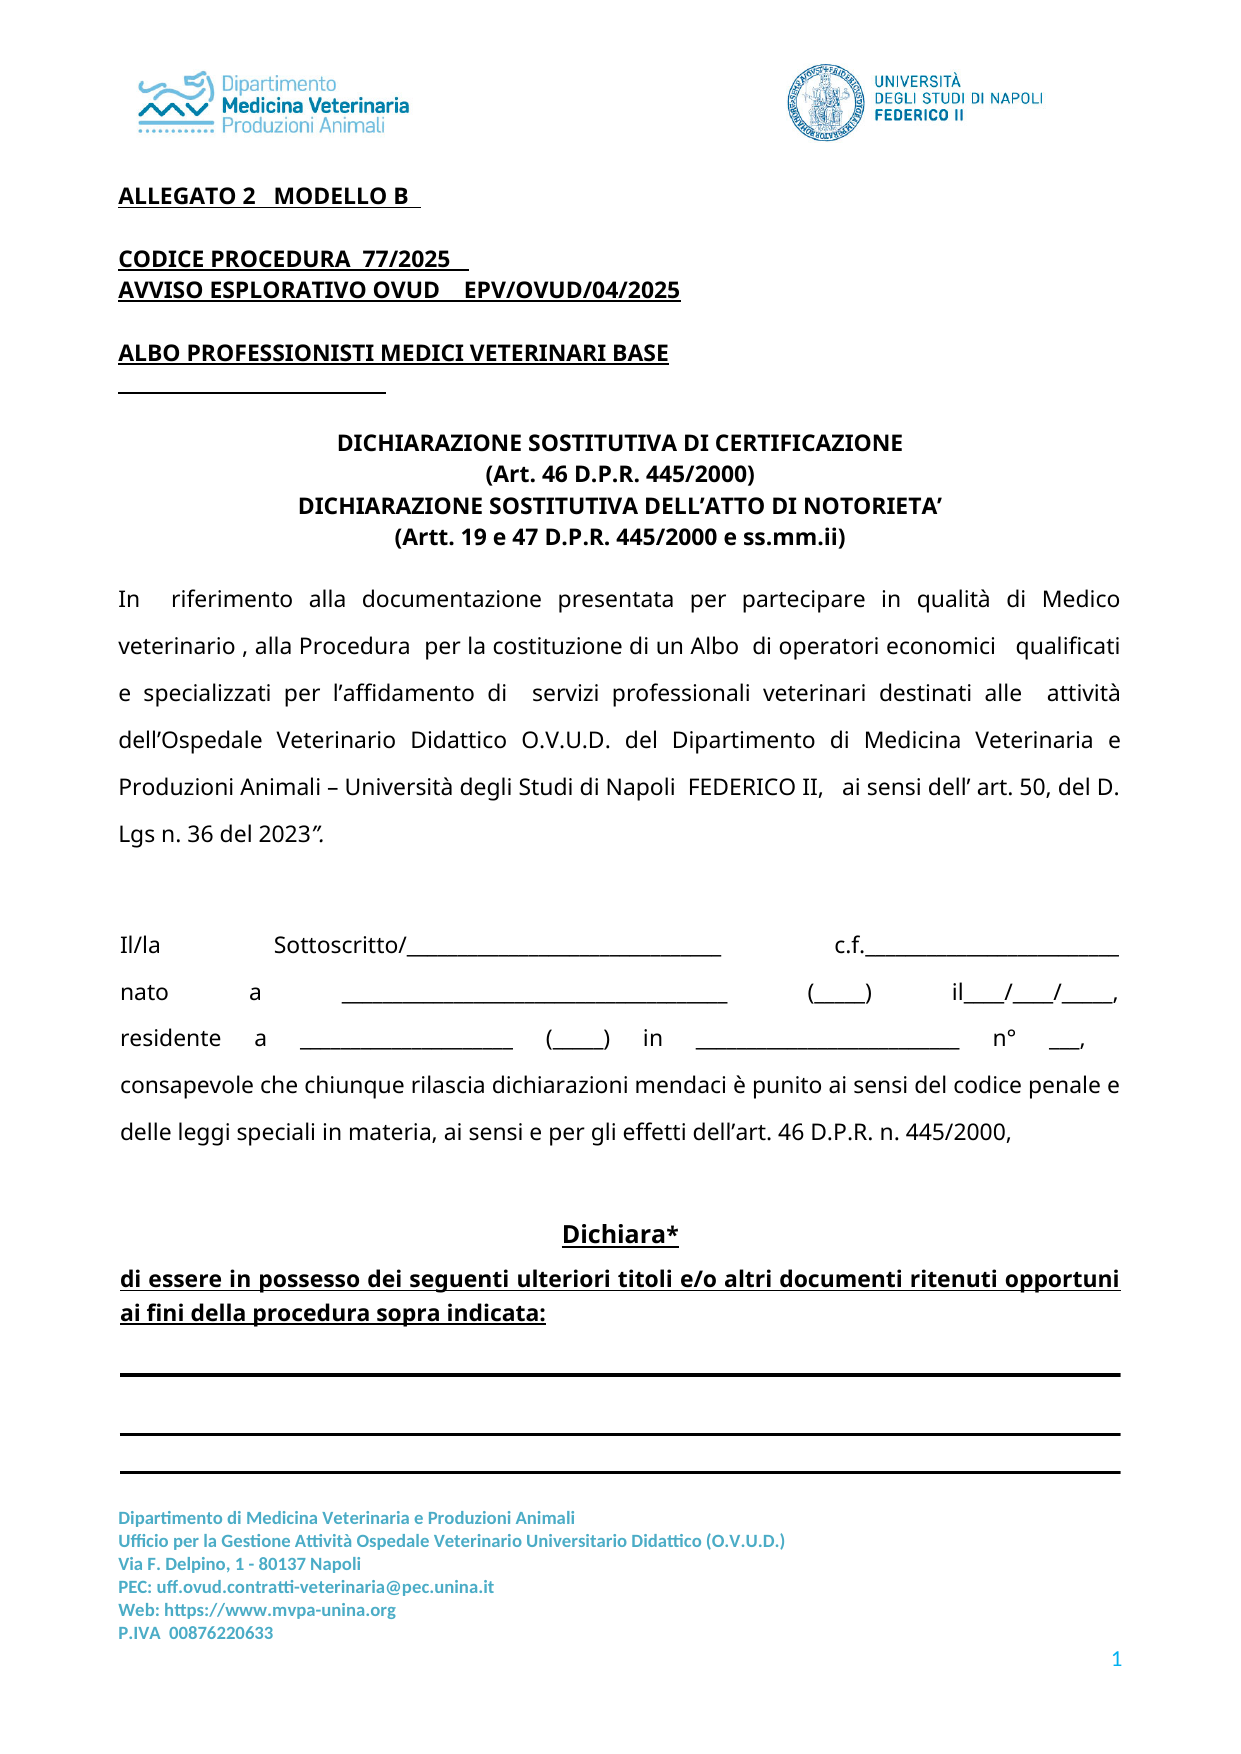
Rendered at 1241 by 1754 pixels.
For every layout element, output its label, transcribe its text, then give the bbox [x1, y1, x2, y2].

text DICHIARAZIONE SOSTITUTIVA DI CERTIFICAZIONE [118, 427, 1122, 458]
text AVVISO ESPLORATIVO OVUD EPV/OVUD/04/2025 [118, 274, 1122, 305]
text CODICE PROCEDURA 77/2025 [118, 243, 1122, 274]
text In riferimento alla documentazione presentata per partecipare in qualità di Medico veterinario , alla Procedura per la costituzione di un Albo di operatori economici qualificati e specializzati per l’affidamento di servizi professionali veterinari destinati alle attività dell’Ospedale Veterinario Didattico O.V.U.D. del Dipartimento di Medicina Veterinaria e Produzioni Animali – Università degli Studi di Napoli FEDERICO II, ai sensi dell’ art. 50, del D. Lgs n. 36 del 2023”. [118, 583, 1122, 849]
picture [118, 59, 1122, 153]
text ALBO PROFESSIONISTI MEDICI VETERINARI BASE [118, 337, 1122, 368]
text (Art. 46 D.P.R. 445/2000) [118, 458, 1122, 489]
text ALLEGATO 2 MODELLO B [118, 180, 1122, 212]
text DICHIARAZIONE SOSTITUTIVA DELL’ATTO DI NOTORIETA’ [118, 489, 1122, 521]
text (Artt. 19 e 47 D.P.R. 445/2000 e ss.mm.ii) [118, 521, 1122, 552]
